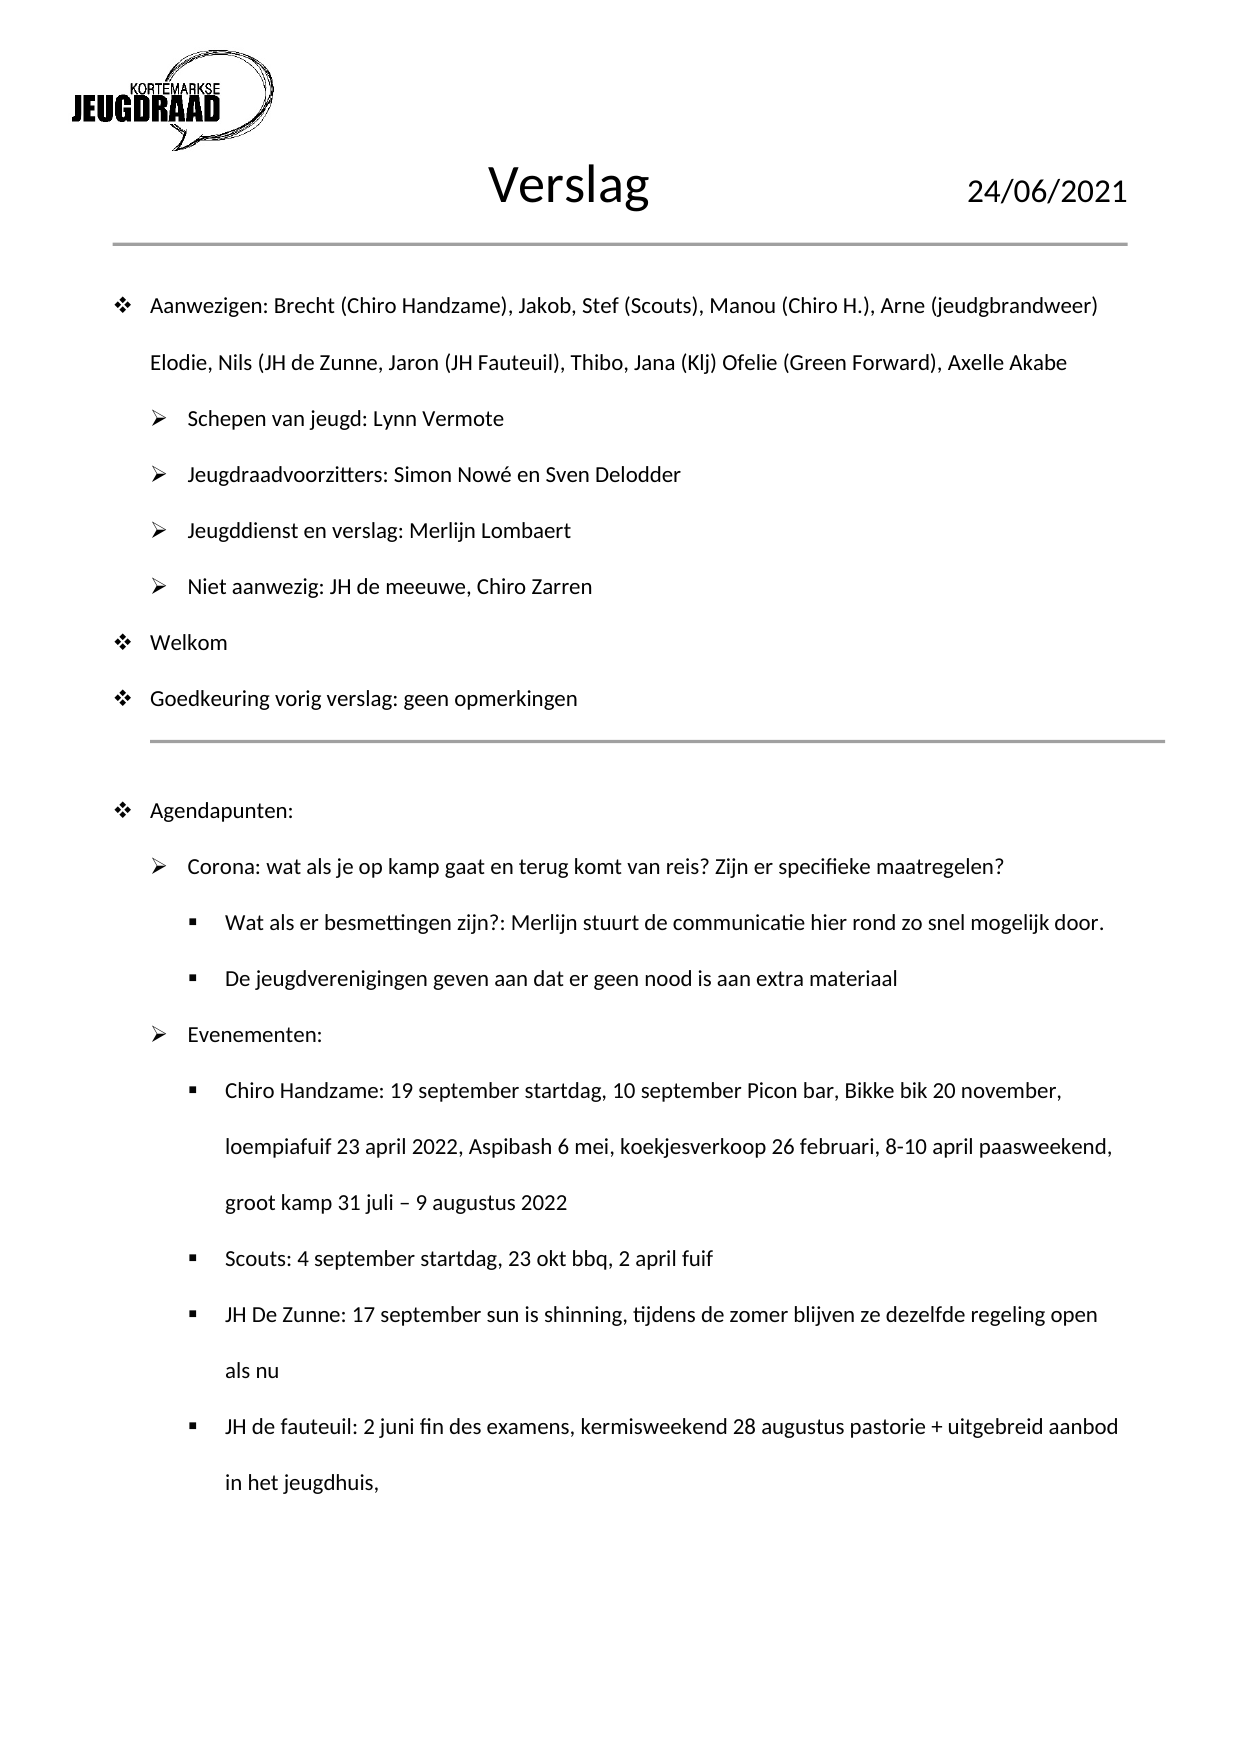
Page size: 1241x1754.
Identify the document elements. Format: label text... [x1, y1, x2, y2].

list JH de fauteuil: 2 juni fin des examens, kermisweekend 28 augustus pastorie + uitgebreid aanbod in het jeugdhuis, [187, 1412, 1128, 1496]
list Corona: wat als je op kamp gaat en terug komt van reis? Zijn er specifieke maatregelen? [150, 852, 1128, 880]
list Niet aanwezig: JH de meeuwe, Chiro Zarren [150, 572, 1128, 600]
list Goedkeuring vorig verslag: geen opmerkingen [112, 684, 1128, 768]
list Jeugdraadvoorzitters: Simon Nowé en Sven Delodder [150, 460, 1128, 488]
list Evenementen: [150, 1020, 1128, 1048]
text Verslag 24/06/2021 [150, 150, 1128, 216]
list JH De Zunne: 17 september sun is shinning, tijdens de zomer blijven ze dezelfde regeling open als nu [187, 1300, 1128, 1384]
list Agendapunten: [112, 796, 1128, 824]
list Schepen van jeugd: Lynn Vermote [150, 404, 1128, 432]
list Aanwezigen: Brecht (Chiro Handzame), Jakob, Stef (Scouts), Manou (Chiro H.), Arne (jeudgbrandweer) Elodie, Nils (JH de Zunne, Jaron (JH Fauteuil), Thibo, Jana (Klj) Ofelie (Green Forward), Axelle Akabe [112, 292, 1128, 376]
list Scouts: 4 september startdag, 23 okt bbq, 2 april fuif [187, 1244, 1128, 1272]
list Wat als er besmettingen zijn?: Merlijn stuurt de communicatie hier rond zo snel mogelijk door. [187, 908, 1128, 936]
picture [62, 25, 281, 180]
list De jeugdverenigingen geven aan dat er geen nood is aan extra materiaal [187, 964, 1128, 992]
list Welkom [112, 628, 1128, 656]
list Jeugddienst en verslag: Merlijn Lombaert [150, 516, 1128, 544]
list Chiro Handzame: 19 september startdag, 10 september Picon bar, Bikke bik 20 november, loempiafuif 23 april 2022, Aspibash 6 mei, koekjesverkoop 26 februari, 8-10 april paasweekend, groot kamp 31 juli – 9 augustus 2022 [187, 1076, 1128, 1216]
